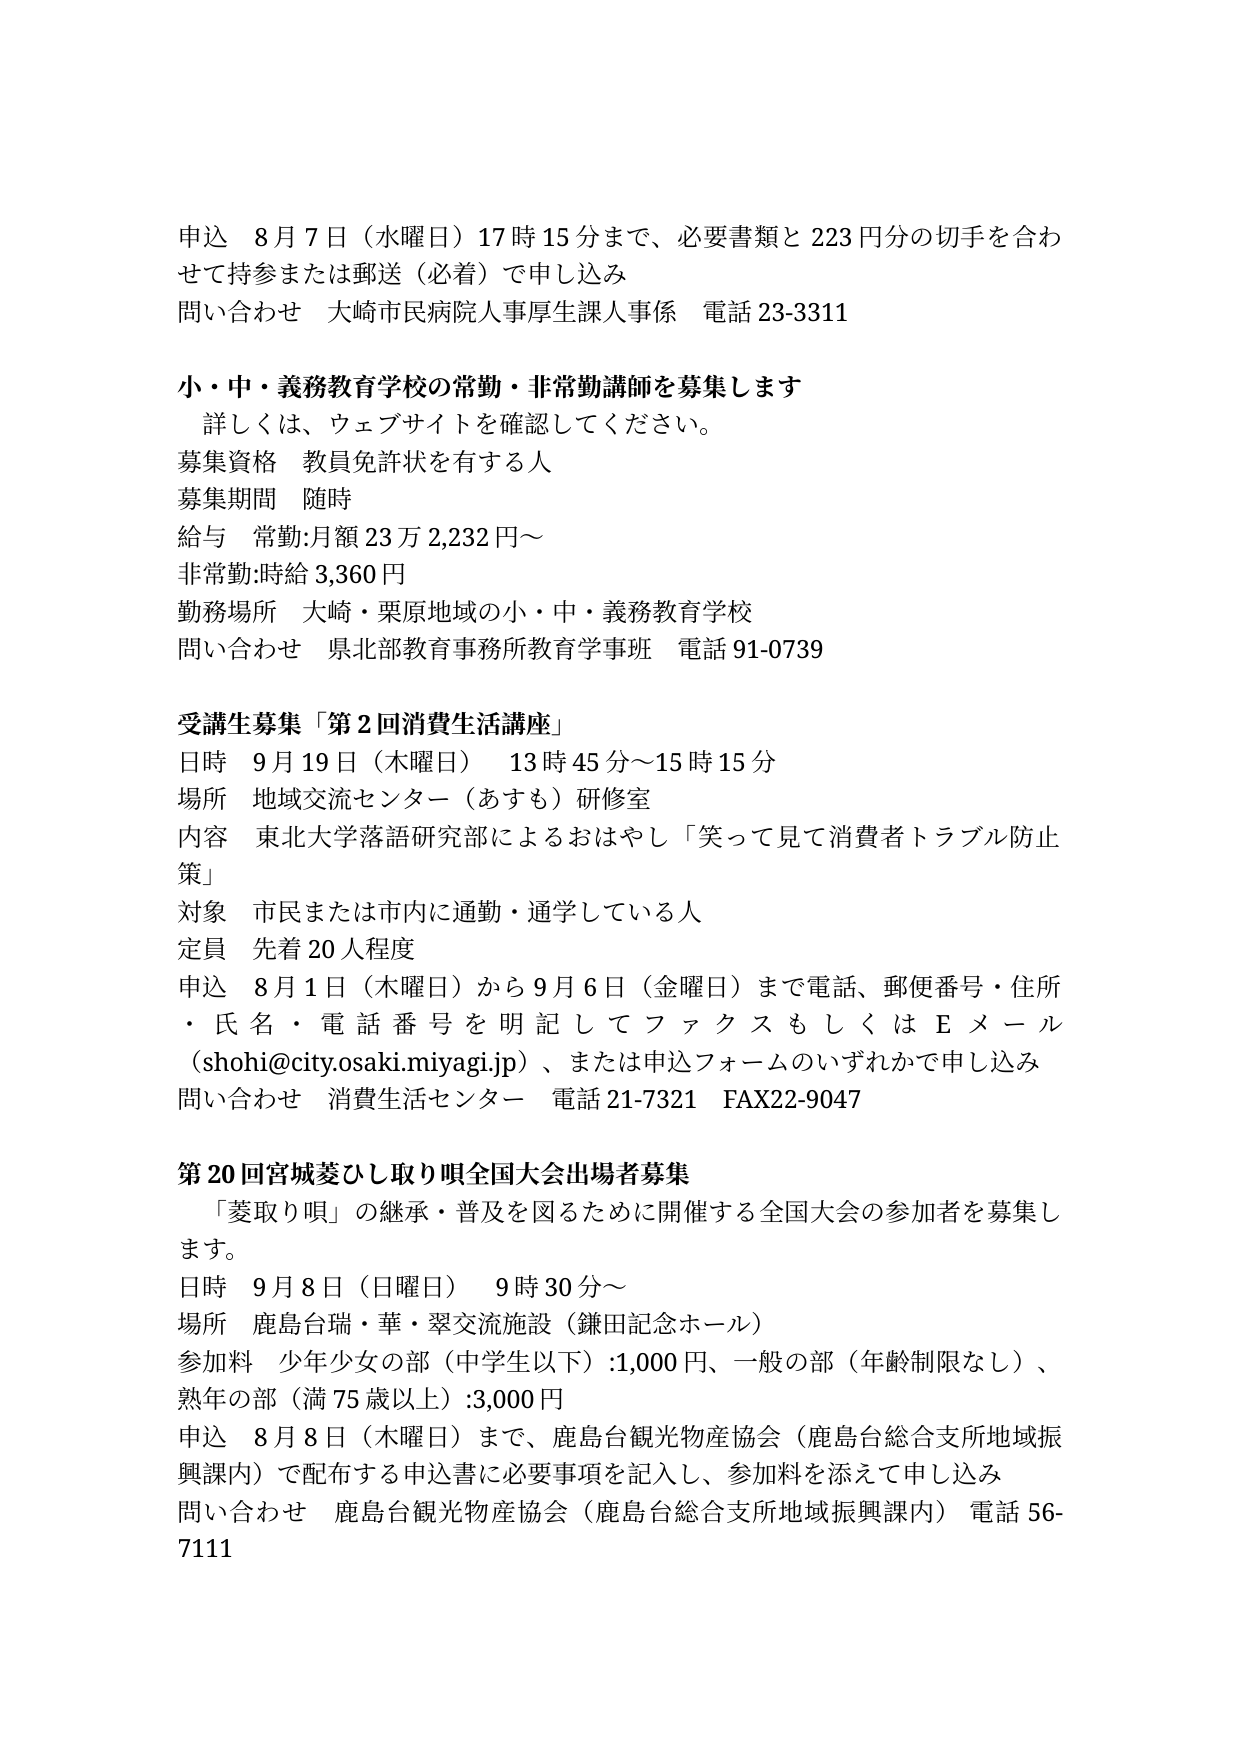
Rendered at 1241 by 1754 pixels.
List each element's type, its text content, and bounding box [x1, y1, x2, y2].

text 参加料 少年少女の部（中学生以下）:1,000円、一般の部（年齢制限なし）、熟年の部（満75歳以上）:3,000円 [177, 1342, 1063, 1417]
text 小・中・義務教育学校の常勤・非常勤講師を募集します [177, 367, 1063, 404]
text 勤務場所 大崎・栗原地域の小・中・義務教育学校 [177, 592, 1063, 629]
text 給与 常勤:月額23万2,232円～ [177, 517, 1063, 554]
text 第20回宮城菱ひし取り唄全国大会出場者募集 [177, 1154, 1063, 1192]
text 場所 地域交流センター（あすも）研修室 [177, 779, 1063, 817]
text 受講生募集「第2回消費生活講座」 [177, 704, 1063, 742]
text 非常勤:時給3,360円 [177, 554, 1063, 592]
text 問い合わせ 大崎市民病院人事厚生課人事係 電話23-3311 [177, 292, 1063, 329]
text 募集期間 随時 [177, 479, 1063, 517]
text 申込 8月8日（木曜日）まで、鹿島台観光物産協会（鹿島台総合支所地域振興課内）で配布する申込書に必要事項を記入し、参加料を添えて申し込み [177, 1417, 1063, 1492]
text 「菱取り唄」の継承・普及を図るために開催する全国大会の参加者を募集します。 [177, 1192, 1063, 1267]
text 問い合わせ 消費生活センター 電話21-7321 FAX22-9047 [177, 1079, 1063, 1117]
text 問い合わせ 県北部教育事務所教育学事班 電話91-0739 [177, 629, 1063, 667]
text 内容 東北大学落語研究部によるおはやし「笑って見て消費者トラブル防止策」 [177, 817, 1063, 892]
text 対象 市民または市内に通勤・通学している人 [177, 892, 1063, 929]
text 定員 先着20人程度 [177, 929, 1063, 967]
text 申込 8月1日（木曜日）から9月6日（金曜日）まで電話、郵便番号・住所・氏名・電話番号を明記してファクスもしくはEメール（shohi@city.osaki.miyagi.jp）、または申込フォームのいずれかで申し込み [177, 967, 1063, 1079]
text 日時 9月19日（木曜日） 13時45分～15時15分 [177, 742, 1063, 779]
text 詳しくは、ウェブサイトを確認してください。 [177, 404, 1063, 442]
text 申込 8月7日（水曜日）17時15分まで、必要書類と223円分の切手を合わせて持参または郵送（必着）で申し込み [177, 217, 1063, 292]
text 日時 9月8日（日曜日） 9時30分～ [177, 1267, 1063, 1304]
text 問い合わせ 鹿島台観光物産協会（鹿島台総合支所地域振興課内） 電話56-7111 [177, 1492, 1063, 1567]
text 募集資格 教員免許状を有する人 [177, 442, 1063, 479]
text 場所 鹿島台瑞・華・翠交流施設（鎌田記念ホール） [177, 1304, 1063, 1342]
